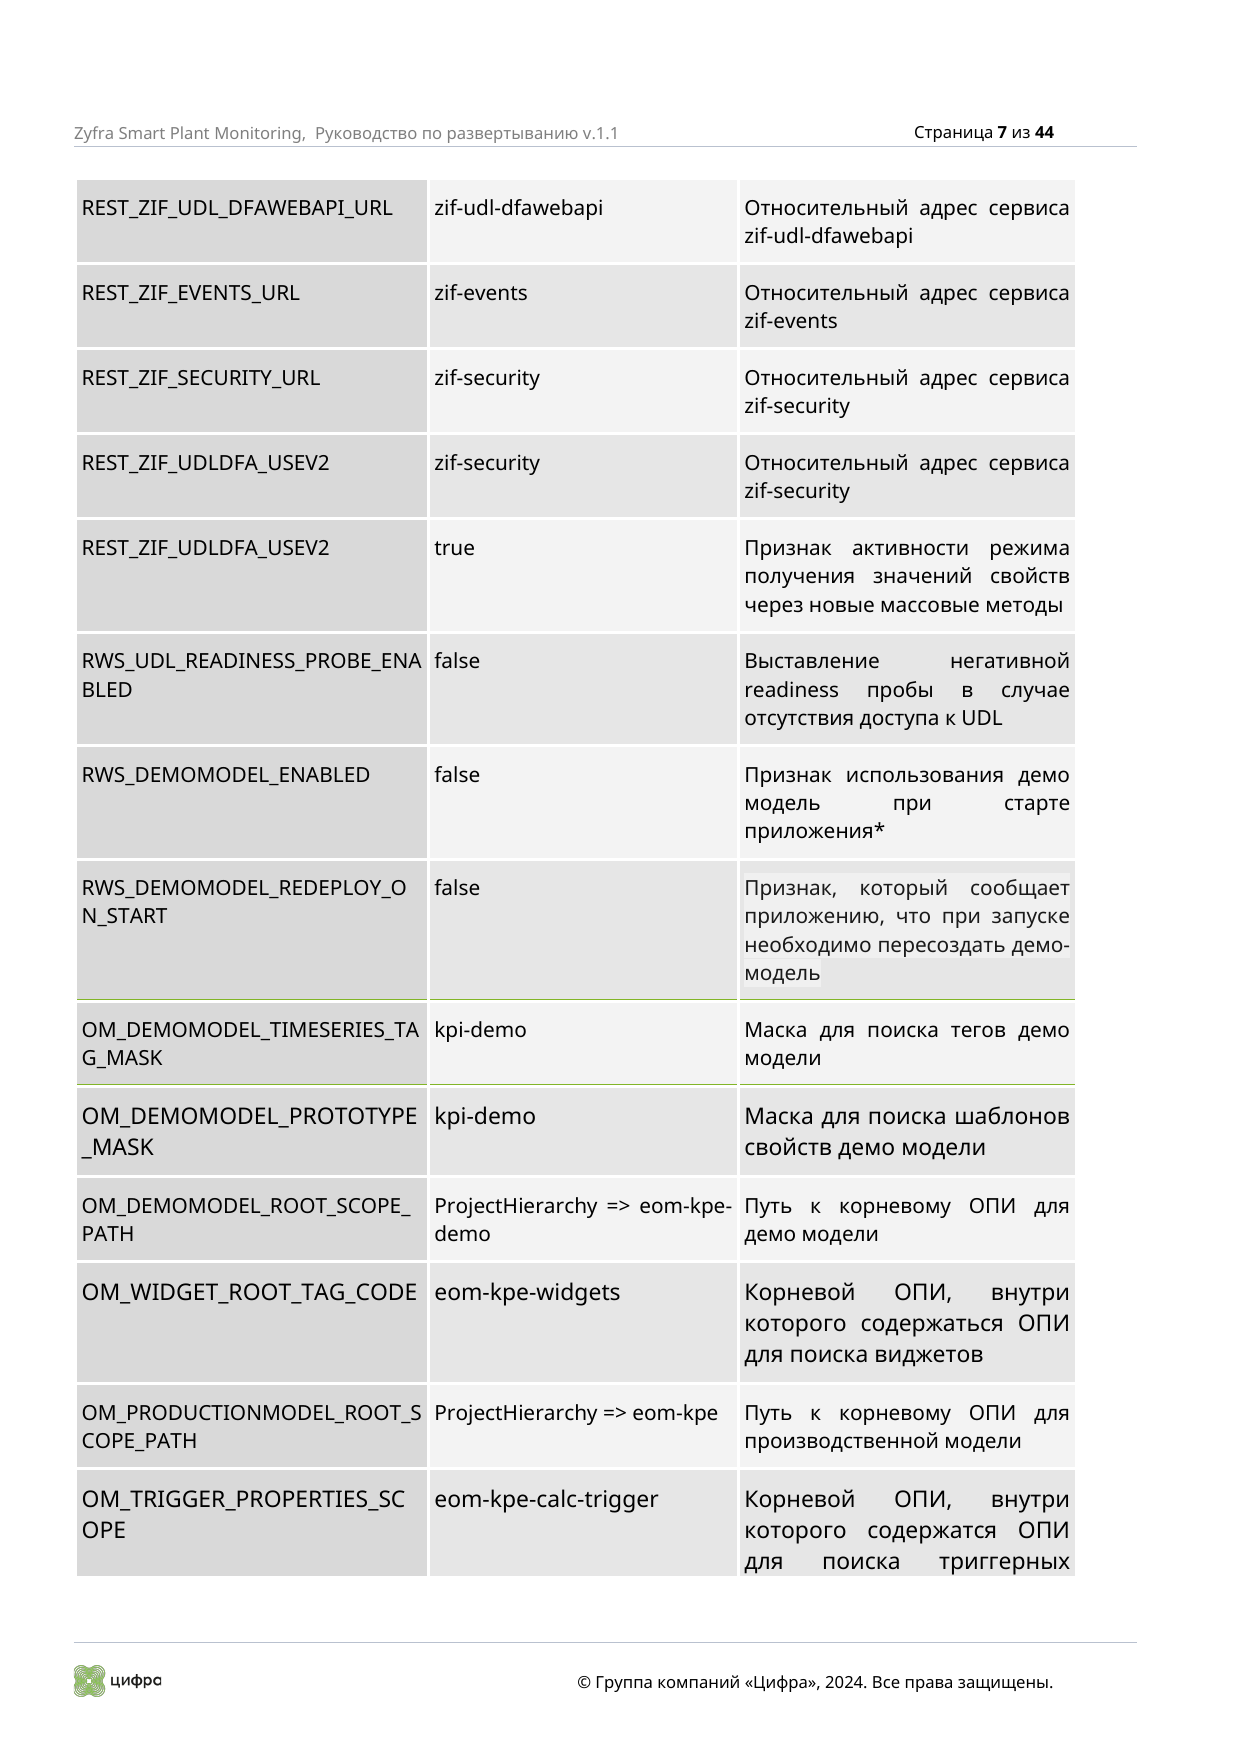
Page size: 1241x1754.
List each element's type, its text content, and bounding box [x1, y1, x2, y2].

table_cell kpi-demo [430, 1088, 737, 1175]
table_cell zif-udl-dfawebapi [430, 180, 737, 262]
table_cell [77, 1470, 427, 1576]
table_cell Признак, который сообщает приложению, что при запуске необходимо пересоздать демо-модель [740, 861, 1075, 999]
table_cell Выставление негативной readiness пробы в случае отсутствия доступа к UDL [740, 634, 1075, 744]
table_cell Признак активности режима получения значений свойств через новые массовые методы [740, 520, 1075, 631]
table_cell REST_ZIF_UDL_DFAWEBAPI_URL [77, 180, 427, 262]
table_cell Относительный адрес сервиса zif-events [740, 265, 1075, 347]
table_cell OM_WIDGET_ROOT_TAG_CODE [77, 1263, 427, 1382]
table_cell OM_PRODUCTIONMODEL_ROOT_SCOPE_PATH [77, 1385, 427, 1467]
table_cell eom-kpe-widgets [430, 1263, 737, 1382]
table_cell true [430, 520, 737, 631]
table_cell REST_ZIF_UDLDFA_USEV2 [77, 520, 427, 631]
table_cell ProjectHierarchy => eom-kpe-demo [430, 1178, 737, 1260]
table_cell Относительный адрес сервиса zif-udl-dfawebapi [740, 180, 1075, 262]
table_cell OM_DEMOMODEL_TIMESERIES_TAG_MASK [77, 1003, 427, 1084]
table_cell zif-security [430, 350, 737, 432]
table_cell REST_ZIF_UDLDFA_USEV2 [77, 435, 427, 517]
table_cell OM_DEMOMODEL_ROOT_SCOPE_PATH [77, 1178, 427, 1260]
table_cell RWS_UDL_READINESS_PROBE_ENABLED [77, 634, 427, 744]
table_cell Путь к корневому ОПИ для демо модели [740, 1178, 1075, 1260]
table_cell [430, 1470, 737, 1576]
table_cell RWS_DEMOMODEL_ENABLED [77, 747, 427, 858]
picture [73, 1665, 162, 1697]
table_cell Относительный адрес сервиса zif-security [740, 435, 1075, 517]
table_cell RWS_DEMOMODEL_REDEPLOY_ON_START [77, 861, 427, 999]
table_cell OM_DEMOMODEL_PROTOTYPE_MASK [77, 1088, 427, 1175]
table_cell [740, 1470, 1075, 1576]
table_cell Корневой ОПИ, внутри которого содержаться ОПИ для поиска виджетов [740, 1263, 1075, 1382]
table_cell Маска для поиска шаблонов свойств демо модели [740, 1088, 1075, 1175]
table_cell false [430, 861, 737, 999]
table_cell Маска для поиска тегов демо модели [740, 1003, 1075, 1084]
table_cell REST_ZIF_SECURITY_URL [77, 350, 427, 432]
table_cell Признак использования демо модель при старте приложения* [740, 747, 1075, 858]
table_cell false [430, 634, 737, 744]
table_cell false [430, 747, 737, 858]
table_cell zif-events [430, 265, 737, 347]
table_cell ProjectHierarchy => eom-kpe [430, 1385, 737, 1467]
table_cell kpi-demo [430, 1003, 737, 1084]
table_cell REST_ZIF_EVENTS_URL [77, 265, 427, 347]
table_cell Относительный адрес сервиса zif-security [740, 350, 1075, 432]
table_cell zif-security [430, 435, 737, 517]
table_cell Путь к корневому ОПИ для производственной модели [740, 1385, 1075, 1467]
